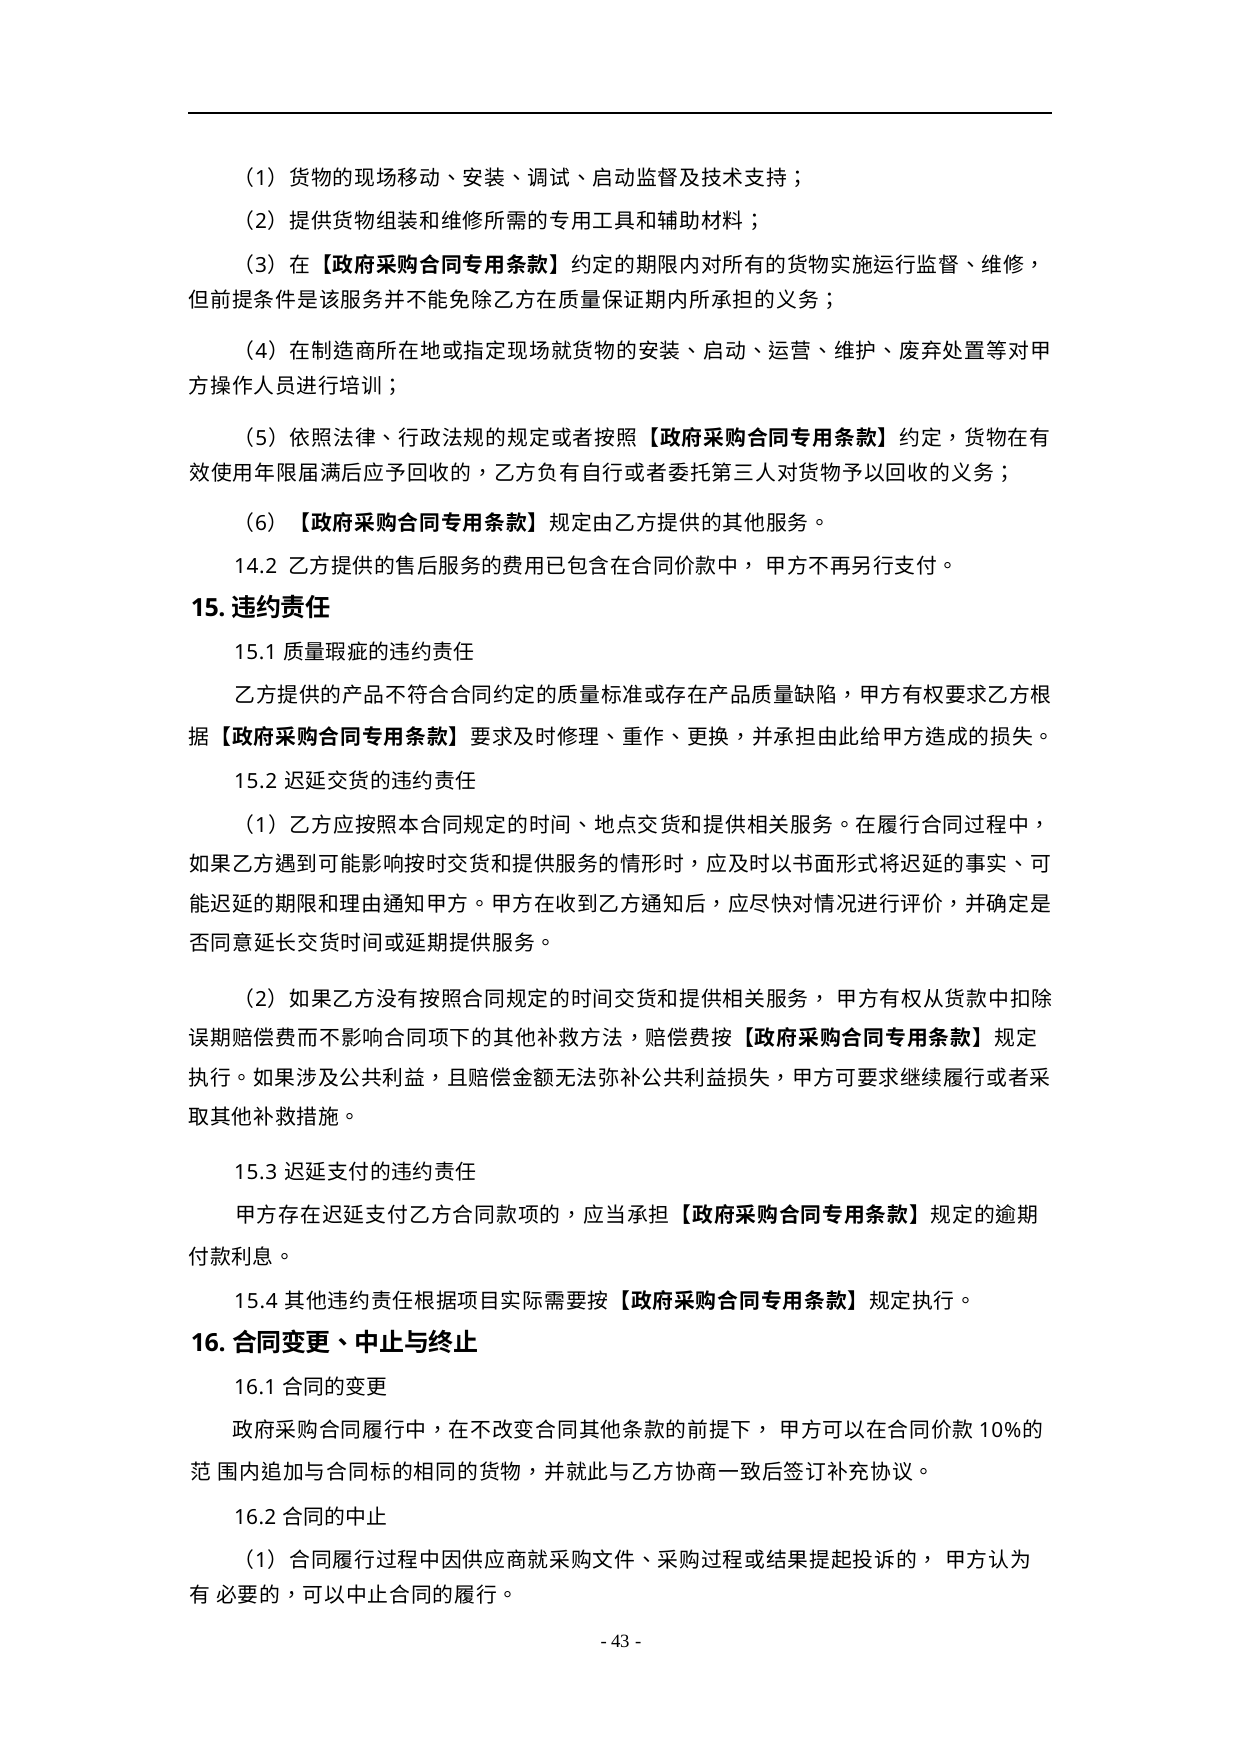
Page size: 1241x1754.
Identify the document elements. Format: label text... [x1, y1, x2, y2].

text （1）乙方应按照本合同规定的时间、地点交货和提供相关服务。在履行合同过程中， 如果乙方遇到可能影响按时交货和提供服务的情形时，应及时以书面形式将迟延的事实、可 能迟延的期限和理由通知甲方。甲方在收到乙方通知后，应尽快对情况进行评价，并确定是 否同意延长交货时间或延期提供服务。 [189, 810, 1052, 957]
text 15.4 其他违约责任根据项目实际需要按【政府采购合同专用条款】规定执行。 [234, 1287, 1060, 1314]
text 乙方提供的产品不符合合同约定的质量标准或存在产品质量缺陷，甲方有权要求乙方根 据【政府采购合同专用条款】要求及时修理、重作、更换，并承担由此给甲方造成的损失。 [188, 681, 1060, 751]
text 政府采购合同履行中，在不改变合同其他条款的前提下， 甲方可以在合同价款10%的范 围内追加与合同标的相同的货物，并就此与乙方协商一致后签订补充协议。 [191, 1416, 1052, 1486]
text （2）如果乙方没有按照合同规定的时间交货和提供相关服务， 甲方有权从货款中扣除 误期赔偿费而不影响合同项下的其他补救方法，赔偿费按【政府采购合同专用条款】规定 执行。如果涉及公共利益，且赔偿金额无法弥补公共利益损失，甲方可要求继续履行或者采 取其他补救措施。 [188, 984, 1052, 1131]
text （1）货物的现场移动、安装、调试、启动监督及技术支持； [233, 164, 1060, 191]
text 15.3 迟延支付的违约责任 [234, 1157, 1060, 1184]
text （1）合同履行过程中因供应商就采购文件、采购过程或结果提起投诉的， 甲方认为有 必要的，可以中止合同的履行。 [189, 1545, 1052, 1609]
text 16.1 合同的变更 [234, 1373, 1060, 1400]
text 甲方存在迟延支付乙方合同款项的，应当承担【政府采购合同专用条款】规定的逾期 付款利息。 [188, 1201, 1042, 1271]
text （5）依照法律、行政法规的规定或者按照【政府采购合同专用条款】约定，货物在有 效使用年限届满后应予回收的，乙方负有自行或者委托第三人对货物予以回收的义务； [189, 423, 1052, 486]
text 16.2 合同的中止 [234, 1502, 1060, 1529]
text （3）在【政府采购合同专用条款】约定的期限内对所有的货物实施运行监督、维修， 但前提条件是该服务并不能免除乙方在质量保证期内所承担的义务； [188, 250, 1047, 313]
text 15.2 迟延交货的违约责任 [234, 767, 1060, 794]
text 14.2 乙方提供的售后服务的费用已包含在合同价款中， 甲方不再另行支付。 [234, 552, 1060, 578]
text （4）在制造商所在地或指定现场就货物的安装、启动、运营、维护、废弃处置等对甲 方操作人员进行培训； [189, 336, 1052, 400]
text （6）【政府采购合同专用条款】规定由乙方提供的其他服务。 [233, 509, 1060, 536]
text （2）提供货物组装和维修所需的专用工具和辅助材料； [233, 207, 1060, 234]
text 15.1 质量瑕疵的违约责任 [234, 637, 1060, 664]
text 15. 违约责任 [191, 592, 1060, 623]
text 16. 合同变更、中止与终止 [191, 1327, 1060, 1358]
